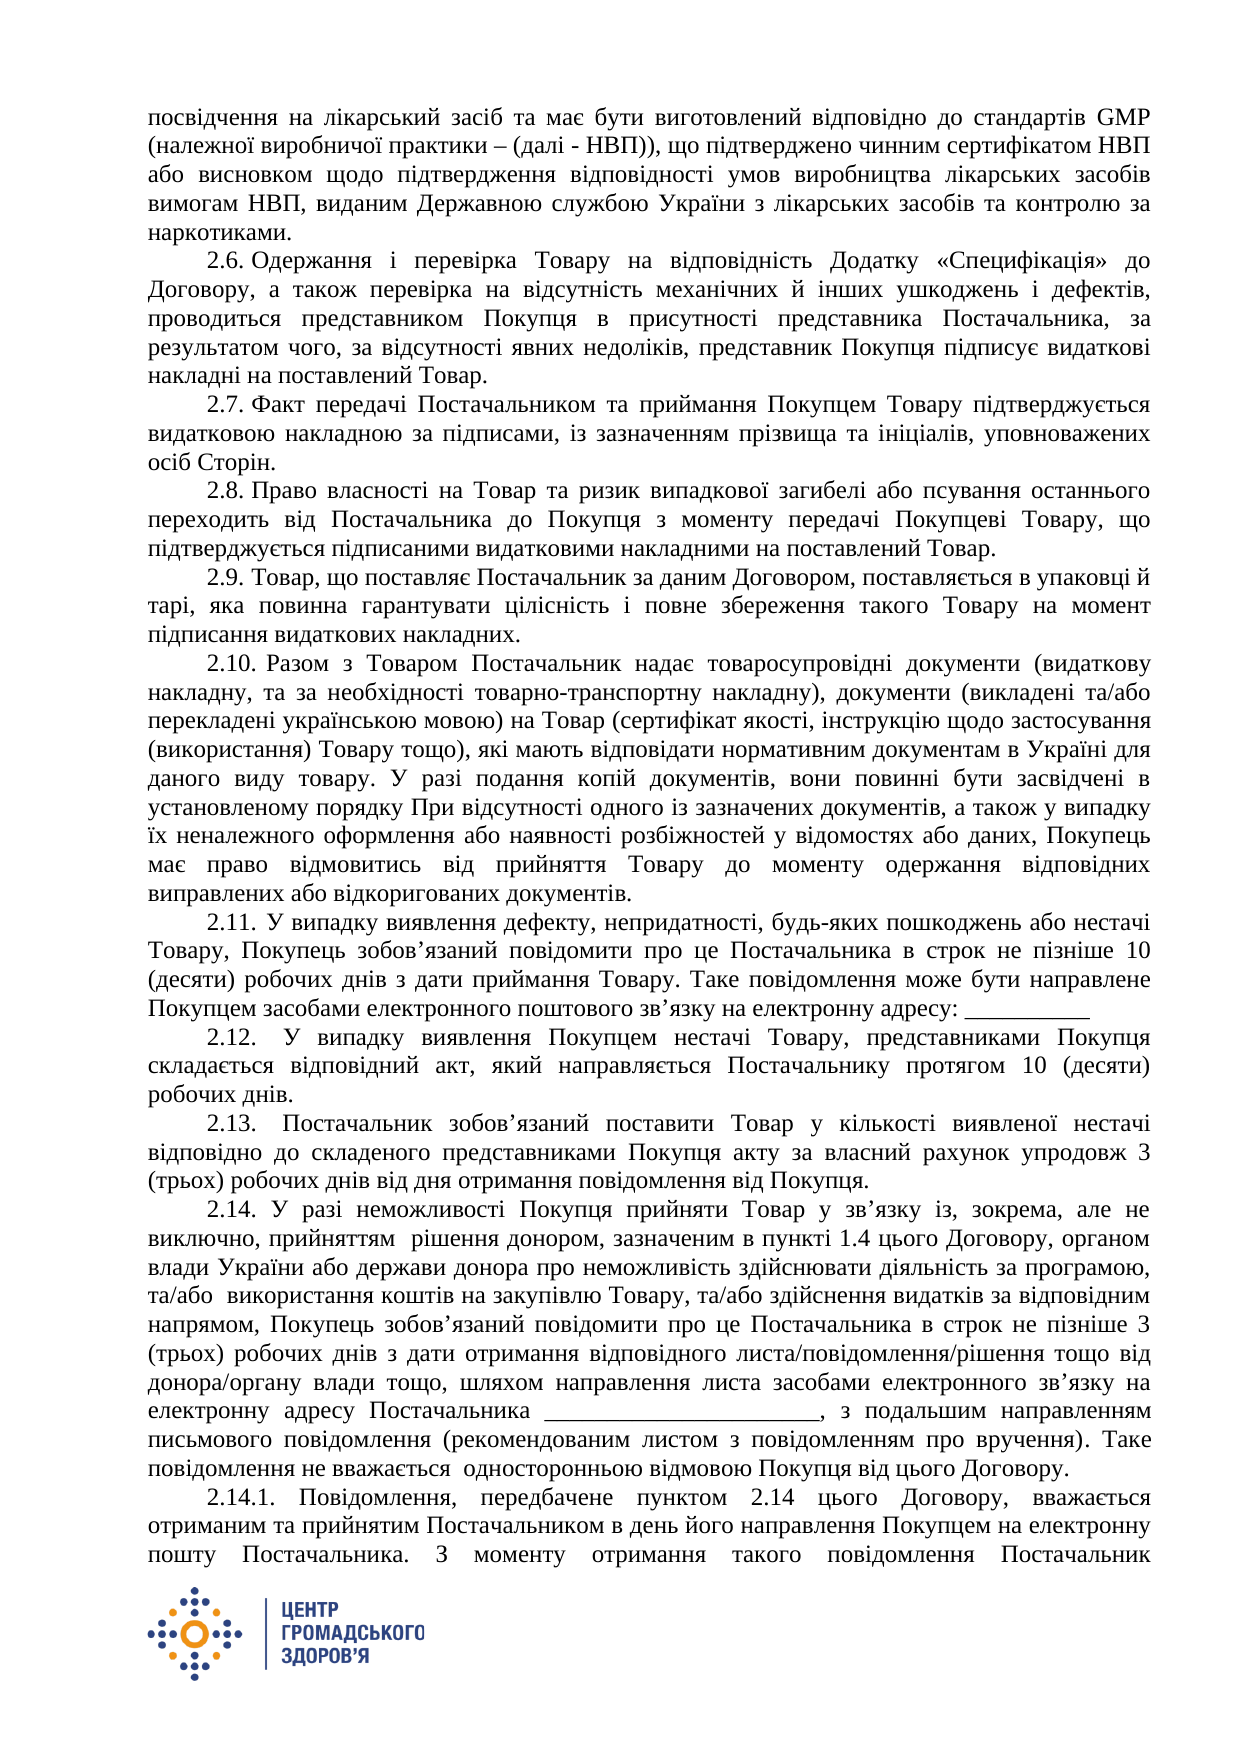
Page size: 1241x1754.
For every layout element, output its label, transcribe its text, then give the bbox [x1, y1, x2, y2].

list Постачальник зобов’язаний поставити Товар у кількості виявленої нестачі відповідно до складеного представниками Покупця акту за власний рахунок упродовж 3 (трьох) робочих днів від дня отримання повідомлення від Покупця. [148, 1108, 1152, 1194]
list Факт передачі Постачальником та приймання Покупцем Товару підтверджується видатковою накладною за підписами, із зазначенням прізвища та ініціалів, уповноважених осіб Сторін. [148, 389, 1152, 476]
list У випадку виявлення дефекту, непридатності, будь-яких пошкоджень або нестачі Товару, Покупець зобов’язаний повідомити про це Постачальника в строк не пізніше 10 (десяти) робочих днів з дати приймання Товару. Таке повідомлення може бути направлене Покупцем засобами електронного поштового зв’язку на електронну адресу: __________ [148, 907, 1152, 1022]
list Право власності на Товар та ризик випадкової загибелі або псування останнього переходить від Постачальника до Покупця з моменту передачі Покупцеві Товару, що підтверджується підписаними видатковими накладними на поставлений Товар. [148, 476, 1152, 562]
list Разом з Товаром Постачальник надає товаросупровідні документи (видаткову накладну, та за необхідності товарно-транспортну накладну), документи (викладені та/або перекладені українською мовою) на Товар (сертифікат якості, інструкцію щодо застосування (використання) Товару тощо), які мають відповідати нормативним документам в Україні для даного виду товару. У разі подання копій документів, вони повинні бути засвідчені в установленому порядку При відсутності одного із зазначених документів, а також у випадку їх неналежного оформлення або наявності розбіжностей у відомостях або даних, Покупець має право відмовитись від прийняття Товару до моменту одержання відповідних виправлених або відкоригованих документів. [148, 648, 1152, 907]
text 2.14. У разі неможливості Покупця прийняти Товар у зв’язку із, зокрема, але не виключно, прийняттям рішення донором, зазначеним в пункті 1.4 цього Договору, органом влади України або держави донора про неможливість здійснювати діяльність за програмою, та/або використання коштів на закупівлю Товару, та/або здійснення видатків за відповідним напрямом, Покупець зобов’язаний повідомити про це Постачальника в строк не пізніше 3 (трьох) робочих днів з дати отримання відповідного листа/повідомлення/рішення тощо від донора/органу влади тощо, шляхом направлення листа засобами електронного зв’язку на електронну адресу Постачальника ______________________, з подальшим направленням письмового повідомлення (рекомендованим листом з повідомленням про вручення). Таке повідомлення не вважається односторонньою відмовою Покупця від цього Договору. [148, 1194, 1152, 1482]
picture [147, 1587, 425, 1681]
list Одержання і перевірка Товару на відповідність Додатку «Специфікація» до Договору, а також перевірка на відсутність механічних й інших ушкоджень і дефектів, проводиться представником Покупця в присутності представника Постачальника, за результатом чого, за відсутності явних недоліків, представник Покупця підписує видаткові накладні на поставлений Товар. [148, 246, 1152, 389]
list Товар, що поставляє Постачальник за даним Договором, поставляється в упаковці й тарі, яка повинна гарантувати цілісність і повне збереження такого Товару на момент підписання видаткових накладних. [148, 562, 1152, 648]
list У випадку виявлення Покупцем нестачі Товару, представниками Покупця складається відповідний акт, який направляється Постачальнику протягом 10 (десяти) робочих днів. [148, 1022, 1152, 1108]
